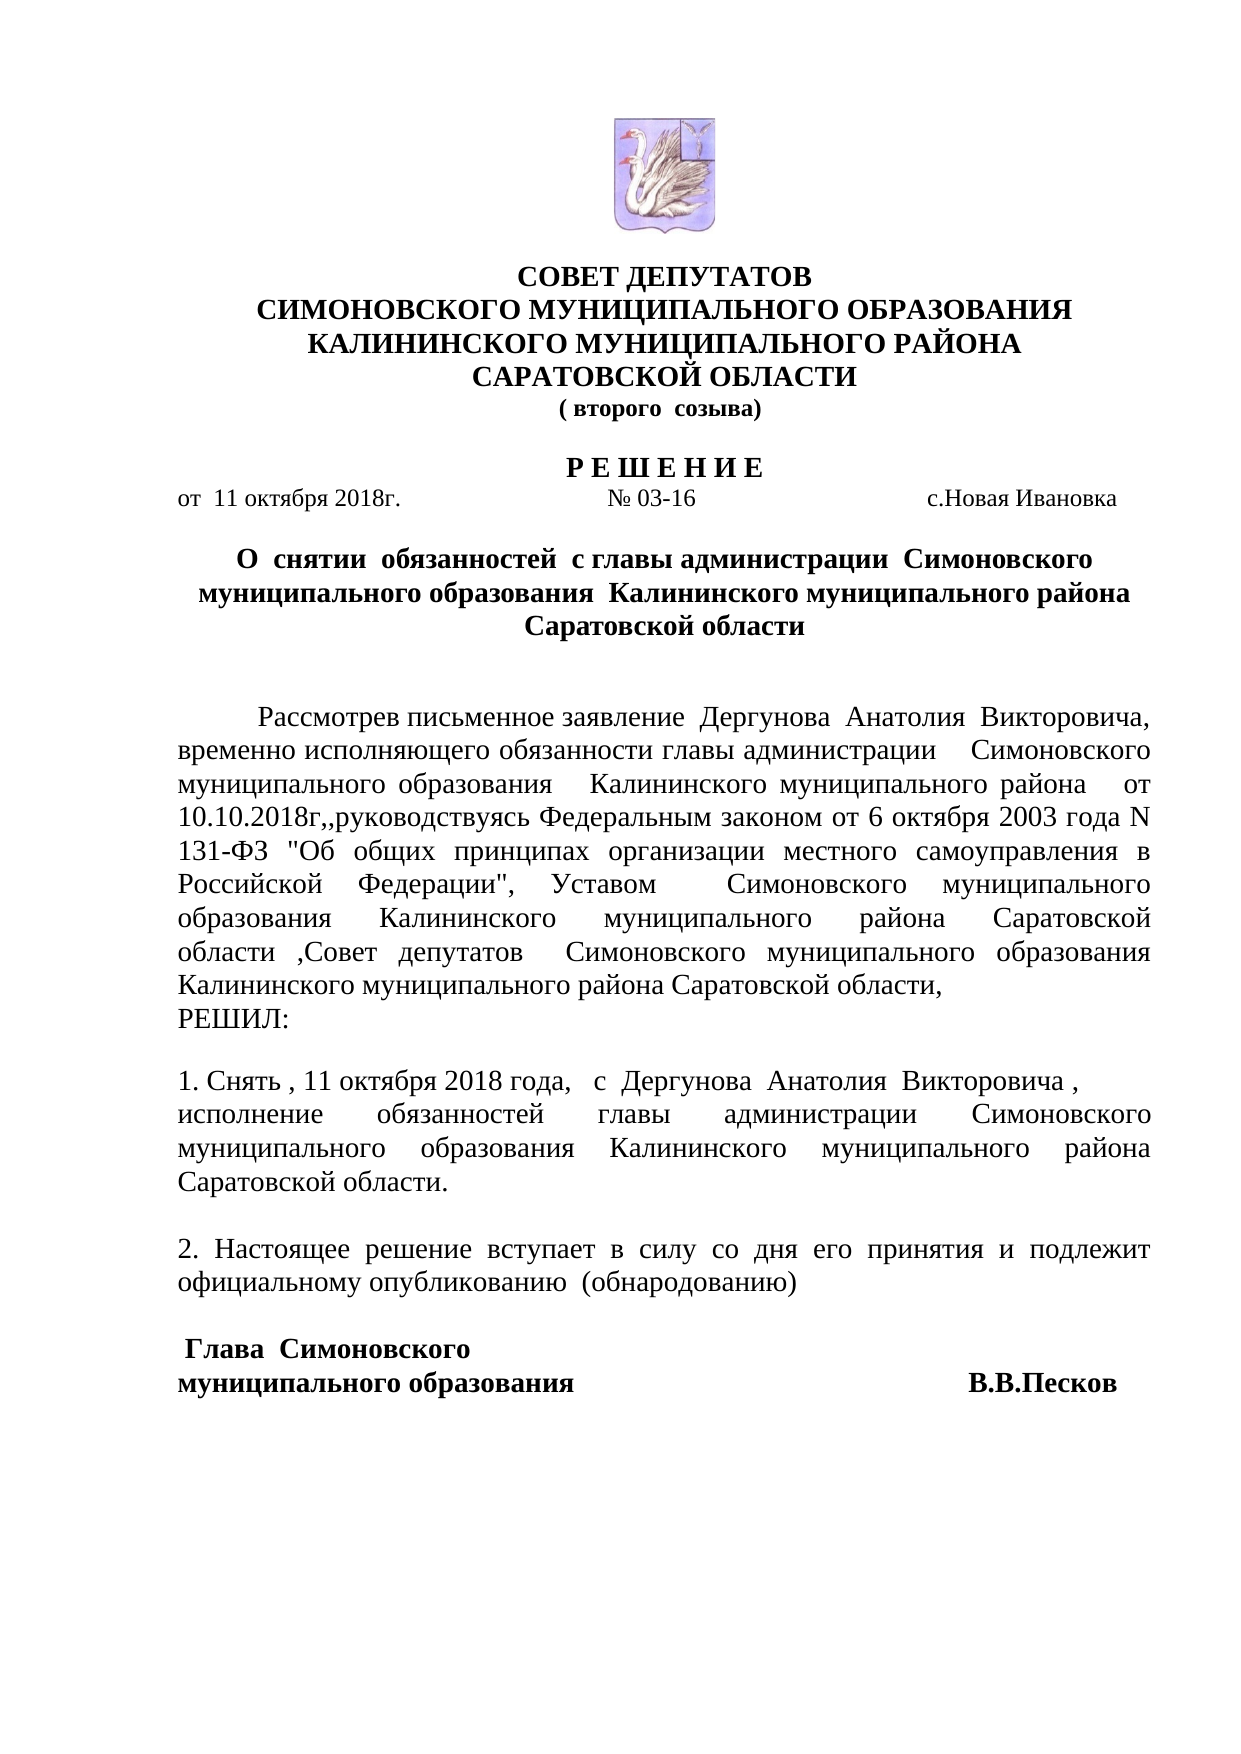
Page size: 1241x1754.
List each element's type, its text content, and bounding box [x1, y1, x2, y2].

text муниципального образования В.В.Песков [177, 1365, 1152, 1398]
picture [613, 118, 716, 234]
text САРАТОВСКОЙ ОБЛАСТИ [177, 359, 1152, 393]
text Рассмотрев письменное заявление Дергунова Анатолия Викторовича, временно исполняющего обязанности главы администрации Симоновского муниципального образования Калининского муниципального района от 10.10.2018г,,руководствуясь Федеральным законом от 6 октября 2003 года N 131-ФЗ "Об общих принципах организации местного самоуправления в Российской Федерации", Уставом Симоновского муниципального образования Калининского муниципального района Саратовской области ,Совет депутатов Симоновского муниципального образования Калининского муниципального района Саратовской области, [177, 699, 1152, 1001]
text СИМОНОВСКОГО МУНИЦИПАЛЬНОГО ОБРАЗОВАНИЯ [177, 292, 1152, 326]
subtitle О снятии обязанностей с главы администрации Симоновского муниципального образования Калининского муниципального района Саратовской области [177, 541, 1152, 642]
text КАЛИНИНСКОГО МУНИЦИПАЛЬНОГО РАЙОНА [177, 326, 1152, 359]
text РЕШИЛ: [177, 1001, 1152, 1034]
text СОВЕТ ДЕПУТАТОВ [177, 259, 1152, 292]
text Глава Симоновского [177, 1331, 1152, 1365]
text ( второго созыва) [177, 393, 1152, 422]
text от 11 октября 2018г. № 03-16 с.Новая Ивановка [177, 483, 1152, 512]
text Р Е Ш Е Н И Е [177, 450, 1152, 483]
text 1. Снять , 11 октября 2018 года, с Дергунова Анатолия Викторовича , [177, 1063, 1152, 1097]
text 2. Настоящее решение вступает в силу со дня его принятия и подлежит официальному опубликованию (обнародованию) [177, 1231, 1152, 1298]
text исполнение обязанностей главы администрации Симоновского муниципального образования Калининского муниципального района Саратовской области. [177, 1097, 1152, 1197]
